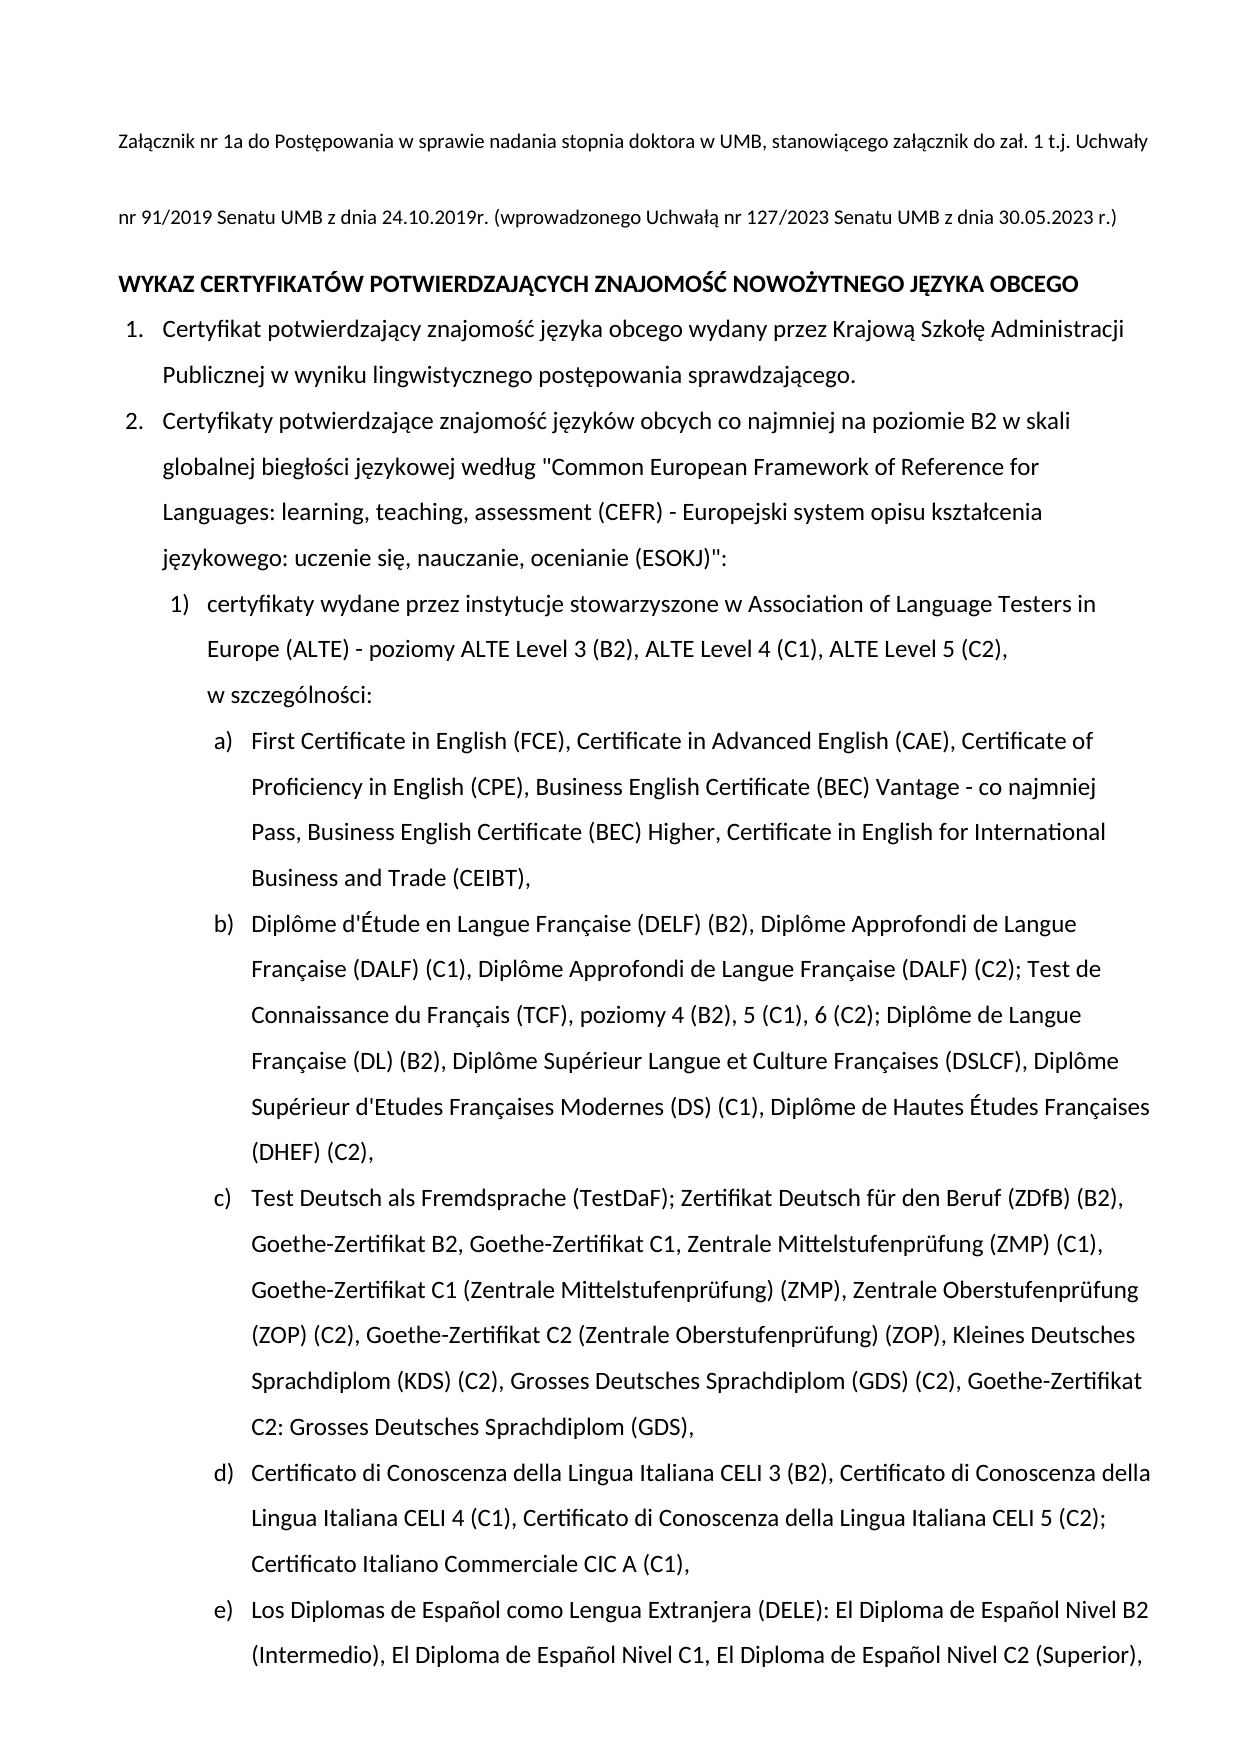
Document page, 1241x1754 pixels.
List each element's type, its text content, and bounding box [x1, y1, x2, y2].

list Test Deutsch als Fremdsprache (TestDaF); Zertifikat Deutsch für den Beruf (ZDfB) (B2), Goethe-Zertifikat B2, Goethe-Zertifikat C1, Zentrale Mittelstufenprüfung (ZMP) (C1), Goethe-Zertifikat C1 (Zentrale Mittelstufenprüfung) (ZMP), Zentrale Oberstufenprüfung (ZOP) (C2), Goethe-Zertifikat C2 (Zentrale Oberstufenprüfung) (ZOP), Kleines Deutsches Sprachdiplom (KDS) (C2), Grosses Deutsches Sprachdiplom (GDS) (C2), Goethe-Zertifikat C2: Grosses Deutsches Sprachdiplom (GDS), [213, 1182, 1152, 1441]
text Załącznik nr 1a do Postępowania w sprawie nadania stopnia doktora w UMB, stanowiącego załącznik do zał. 1 t.j. Uchwały nr 91/2019 Senatu UMB z dnia 24.10.2019r. (wprowadzonego Uchwałą nr 127/2023 Senatu UMB z dnia 30.05.2023 r.) [118, 128, 1152, 230]
list Diplôme d'Étude en Langue Française (DELF) (B2), Diplôme Approfondi de Langue Française (DALF) (C1), Diplôme Approfondi de Langue Française (DALF) (C2); Test de Connaissance du Français (TCF), poziomy 4 (B2), 5 (C1), 6 (C2); Diplôme de Langue Française (DL) (B2), Diplôme Supérieur Langue et Culture Françaises (DSLCF), Diplôme Supérieur d'Etudes Françaises Modernes (DS) (C1), Diplôme de Hautes Études Françaises (DHEF) (C2), [213, 908, 1152, 1167]
list Certificato di Conoscenza della Lingua Italiana CELI 3 (B2), Certificato di Conoscenza della Lingua Italiana CELI 4 (C1), Certificato di Conoscenza della Lingua Italiana CELI 5 (C2); Certificato Italiano Commerciale CIC A (C1), [213, 1457, 1152, 1579]
list Los Diplomas de Español como Lengua Extranjera (DELE): El Diploma de Español Nivel B2 (Intermedio), El Diploma de Español Nivel C1, El Diploma de Español Nivel C2 (Superior), [213, 1594, 1152, 1670]
list Certyfikat potwierdzający znajomość języka obcego wydany przez Krajową Szkołę Administracji Publicznej w wyniku lingwistycznego postępowania sprawdzającego. [125, 313, 1152, 390]
list Certyfikaty potwierdzające znajomość języków obcych co najmniej na poziomie B2 w skali globalnej biegłości językowej według "Common European Framework of Reference for Languages: learning, teaching, assessment (CEFR) - Europejski system opisu kształcenia językowego: uczenie się, nauczanie, ocenianie (ESOKJ)": [125, 405, 1152, 573]
list certyfikaty wydane przez instytucje stowarzyszone w Association of Language Testers in Europe (ALTE) - poziomy ALTE Level 3 (B2), ALTE Level 4 (C1), ALTE Level 5 (C2), w szczególności: [169, 588, 1152, 710]
subtitle WYKAZ CERTYFIKATÓW POTWIERDZAJĄCYCH ZNAJOMOŚĆ NOWOŻYTNEGO JĘZYKA OBCEGO [118, 268, 1152, 298]
list First Certificate in English (FCE), Certificate in Advanced English (CAE), Certificate of Proficiency in English (CPE), Business English Certificate (BEC) Vantage - co najmniej Pass, Business English Certificate (BEC) Higher, Certificate in English for International Business and Trade (CEIBT), [213, 725, 1152, 893]
